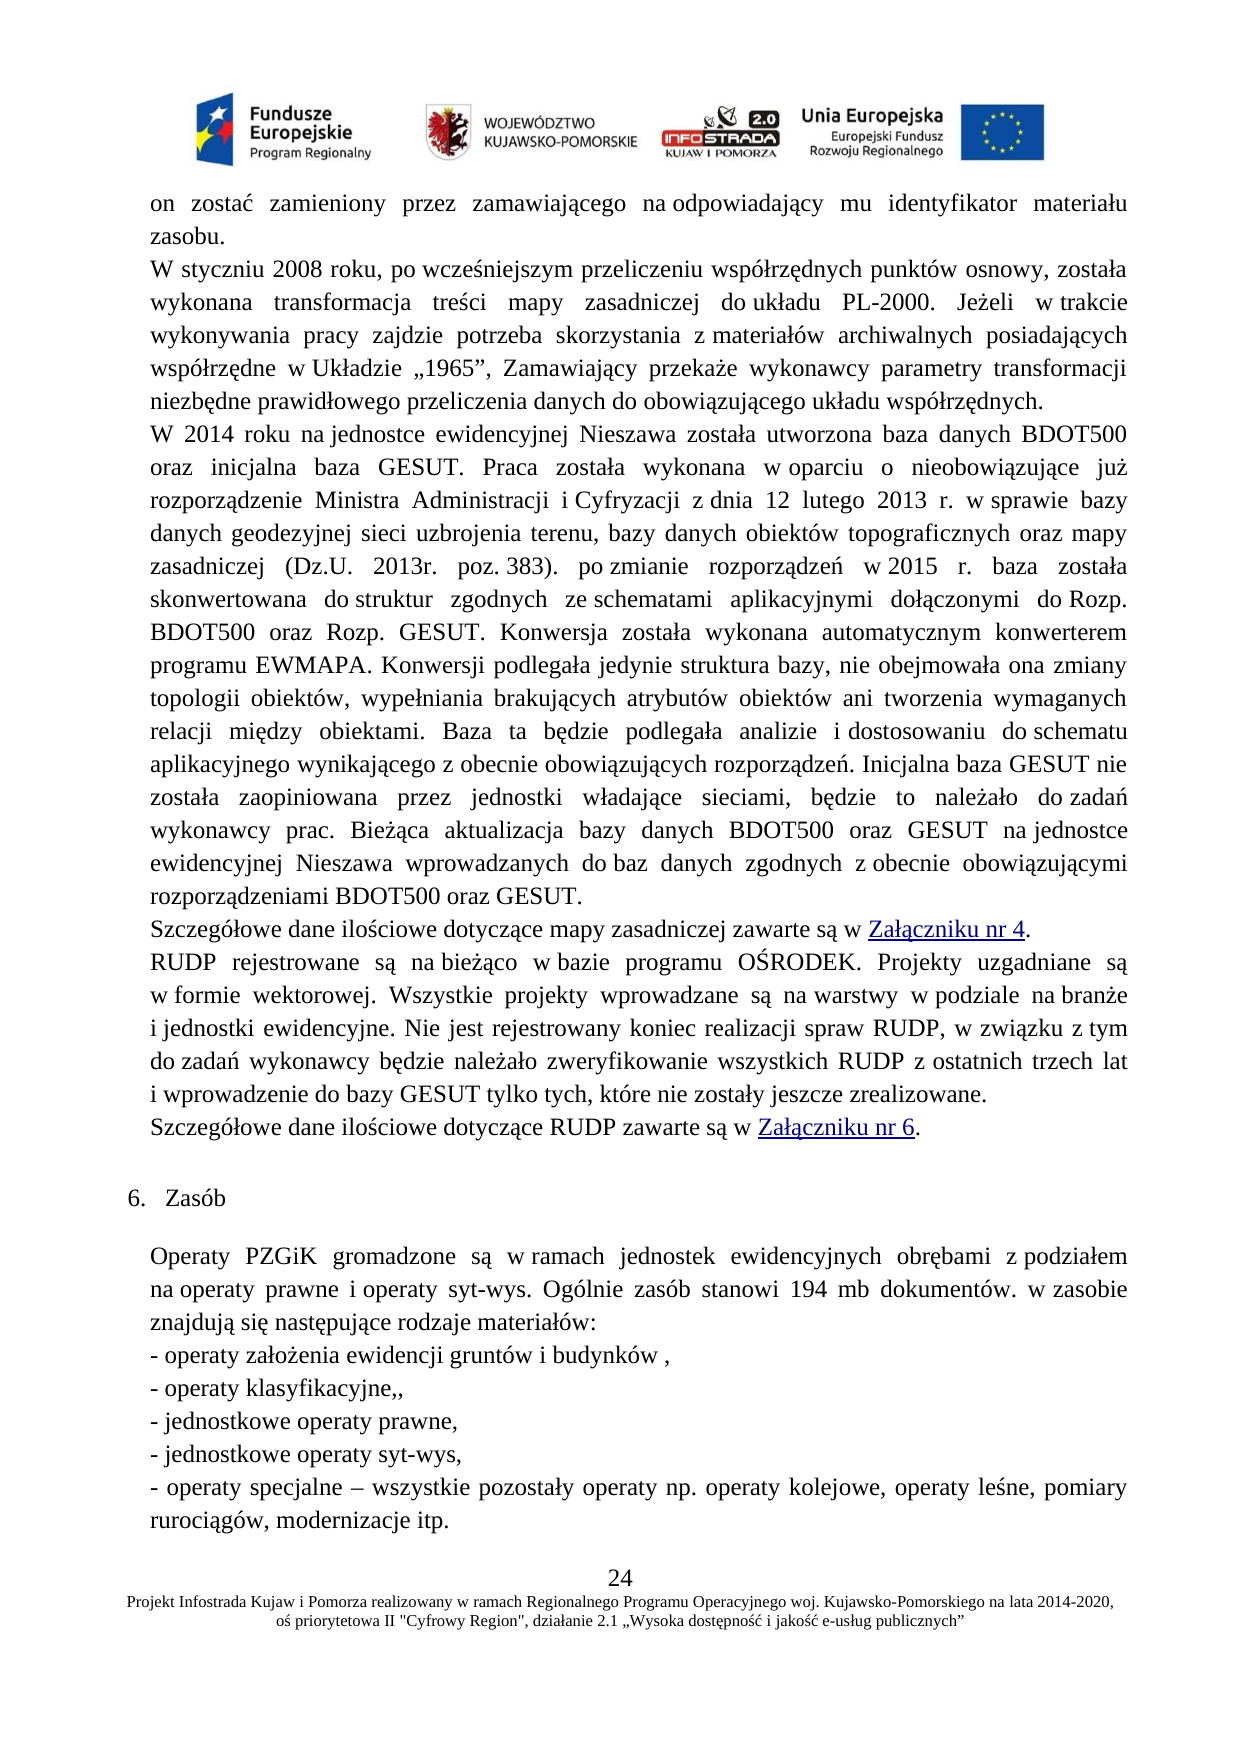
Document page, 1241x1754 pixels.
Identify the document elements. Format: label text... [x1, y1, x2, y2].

list Zasób [127, 1183, 1128, 1212]
text Szczegółowe dane ilościowe dotyczące RUDP zawarte są w Załączniku nr 6. [150, 1112, 1128, 1141]
text - operaty założenia ewidencji gruntów i budynków , [150, 1340, 1128, 1369]
text - jednostkowe operaty syt-wys, [150, 1439, 1128, 1468]
text - jednostkowe operaty prawne, [150, 1406, 1128, 1435]
text - operaty specjalne – wszystkie pozostały operaty np. operaty kolejowe, operaty leśne, pomiary rurociągów, modernizacje itp. [150, 1472, 1128, 1534]
text Operaty PZGiK gromadzone są w ramach jednostek ewidencyjnych obrębami z podziałem na operaty prawne i operaty syt-wys. Ogólnie zasób stanowi 194 mb dokumentów. w zasobie znajdują się następujące rodzaje materiałów: [150, 1241, 1128, 1336]
text W styczniu 2008 roku, po wcześniejszym przeliczeniu współrzędnych punktów osnowy, została wykonana transformacja treści mapy zasadniczej do układu PL-2000. Jeżeli w trakcie wykonywania pracy zajdzie potrzeba skorzystania z materiałów archiwalnych posiadających współrzędne w Układzie „1965”, Zamawiający przekaże wykonawcy parametry transformacji niezbędne prawidłowego przeliczenia danych do obowiązującego układu współrzędnych. [150, 254, 1128, 415]
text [150, 188, 1128, 250]
text W 2014 roku na jednostce ewidencyjnej Nieszawa została utworzona baza danych BDOT500 oraz inicjalna baza GESUT. Praca została wykonana w oparciu o nieobowiązujące już rozporządzenie Ministra Administracji i Cyfryzacji z dnia 12 lutego 2013 r. w sprawie bazy danych geodezyjnej sieci uzbrojenia terenu, bazy danych obiektów topograficznych oraz mapy zasadniczej (Dz.U. 2013r. poz. 383). po zmianie rozporządzeń w 2015 r. baza została skonwertowana do struktur zgodnych ze schematami aplikacyjnymi dołączonymi do Rozp. BDOT500 oraz Rozp. GESUT. Konwersja została wykonana automatycznym konwerterem programu EWMAPA. Konwersji podlegała jedynie struktura bazy, nie obejmowała ona zmiany topologii obiektów, wypełniania brakujących atrybutów obiektów ani tworzenia wymaganych relacji między obiektami. Baza ta będzie podlegała analizie i dostosowaniu do schematu aplikacyjnego wynikającego z obecnie obowiązujących rozporządzeń. Inicjalna baza GESUT nie została zaopiniowana przez jednostki władające sieciami, będzie to należało do zadań wykonawcy prac. Bieżąca aktualizacja bazy danych BDOT500 oraz GESUT na jednostce ewidencyjnej Nieszawa wprowadzanych do baz danych zgodnych z obecnie obowiązującymi rozporządzeniami BDOT500 oraz GESUT. [150, 419, 1128, 910]
text Szczegółowe dane ilościowe dotyczące mapy zasadniczej zawarte są w Załączniku nr 4. [150, 914, 1128, 943]
text - operaty klasyfikacyjne,, [150, 1373, 1128, 1402]
text RUDP rejestrowane są na bieżąco w bazie programu OŚRODEK. Projekty uzgadniane są w formie wektorowej. Wszystkie projekty wprowadzane są na warstwy w podziale na branże i jednostki ewidencyjne. Nie jest rejestrowany koniec realizacji spraw RUDP, w związku z tym do zadań wykonawcy będzie należało zweryfikowanie wszystkich RUDP z ostatnich trzech lat i wprowadzenie do bazy GESUT tylko tych, które nie zostały jeszcze zrealizowane. [150, 947, 1128, 1108]
